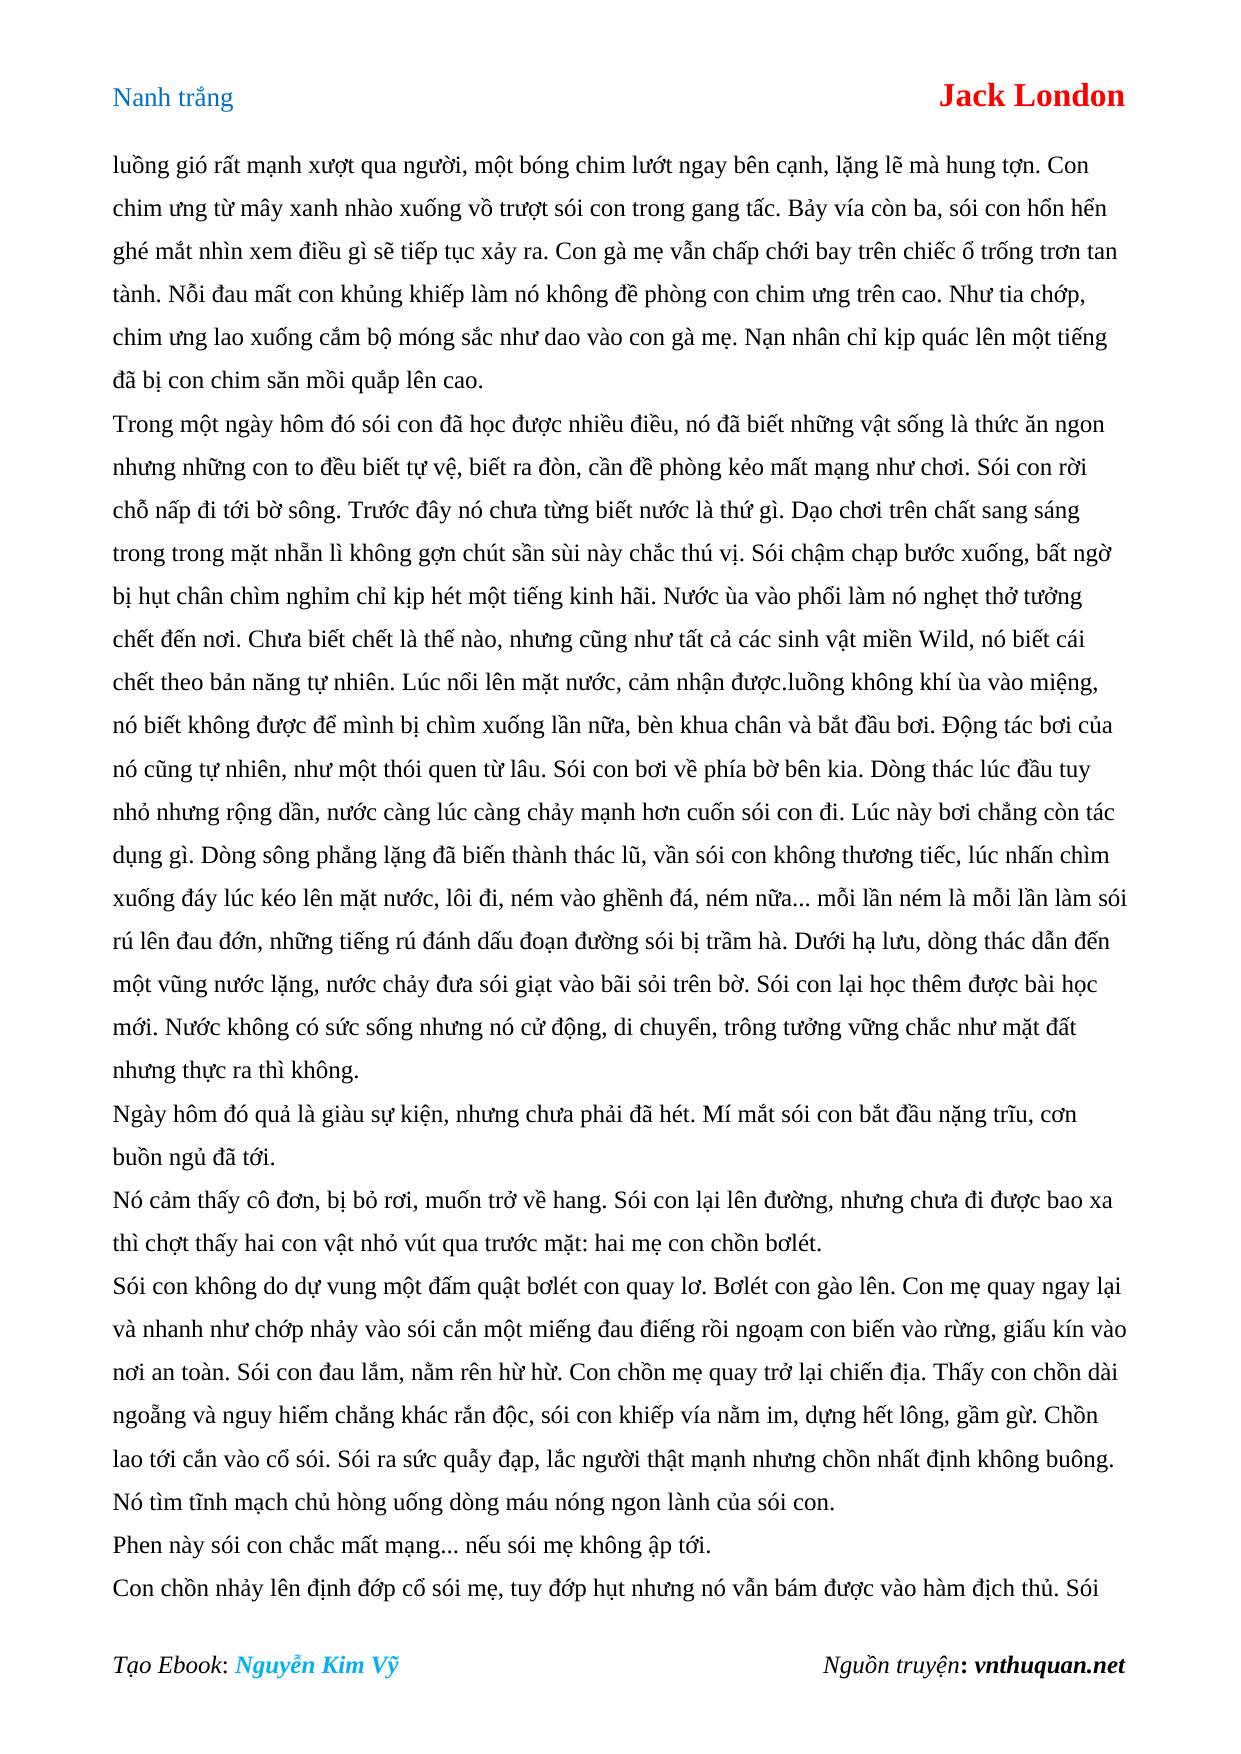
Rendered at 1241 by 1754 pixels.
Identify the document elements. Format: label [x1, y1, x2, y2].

text [112, 150, 1128, 1602]
